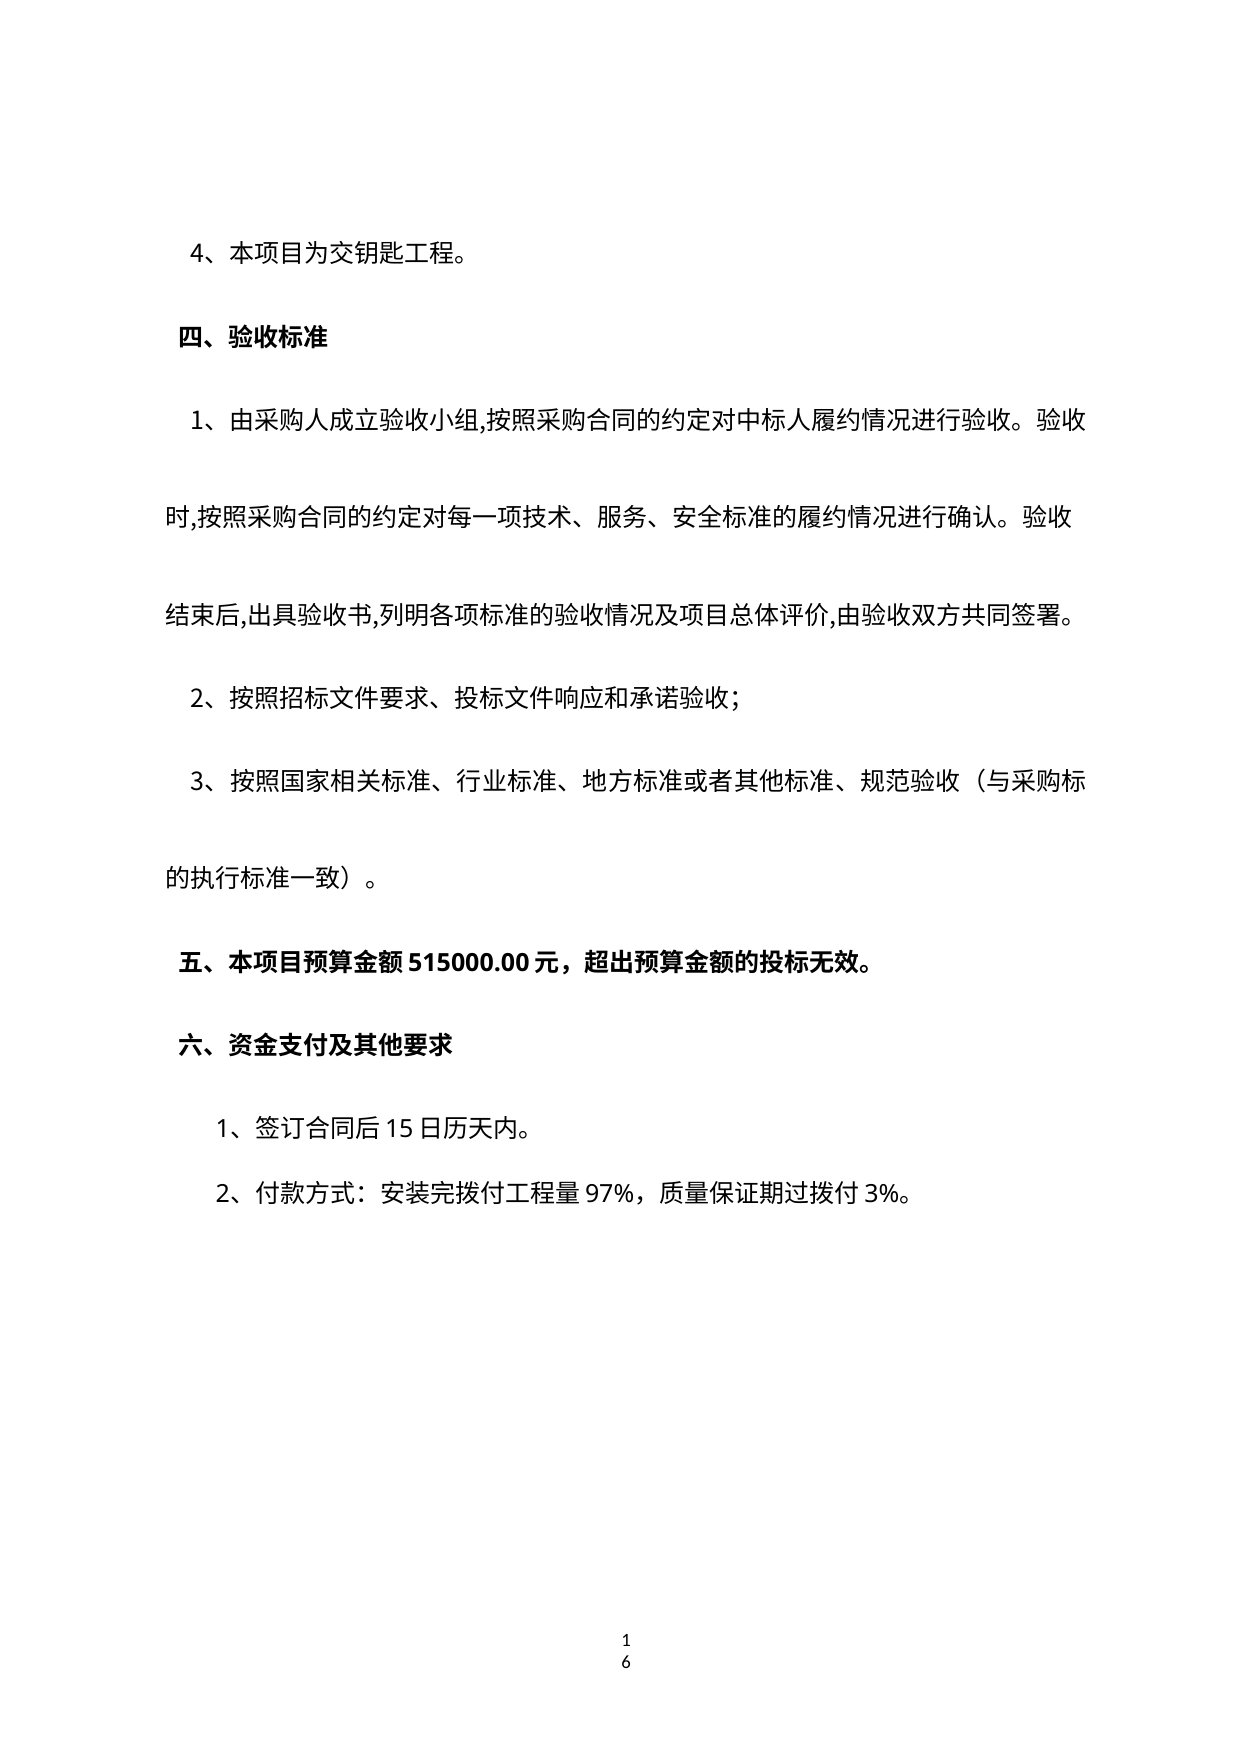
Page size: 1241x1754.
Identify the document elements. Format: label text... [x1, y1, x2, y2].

text 五、本项目预算金额515000.00元，超出预算金额的投标无效。 [165, 928, 1087, 993]
text 六、资金支付及其他要求 [165, 1011, 1087, 1076]
text 1、由采购人成立验收小组,按照采购合同的约定对中标人履约情况进行验收。验收时,按照采购合同的约定对每一项技术、服务、安全标准的履约情况进行确认。验收结束后,出具验收书,列明各项标准的验收情况及项目总体评价,由验收双方共同签署。 [165, 386, 1087, 646]
text 2、按照招标文件要求、投标文件响应和承诺验收； [165, 664, 1087, 729]
text 4、本项目为交钥匙工程。 [165, 219, 1087, 284]
text 3、按照国家相关标准、行业标准、地方标准或者其他标准、规范验收（与采购标的执行标准一致）。 [165, 747, 1087, 909]
text 1、签订合同后15日历天内。 [165, 1094, 1087, 1159]
text 四、验收标准 [165, 303, 1087, 368]
text 2、付款方式：安装完拨付工程量97%，质量保证期过拨付3%。 [165, 1159, 1087, 1224]
